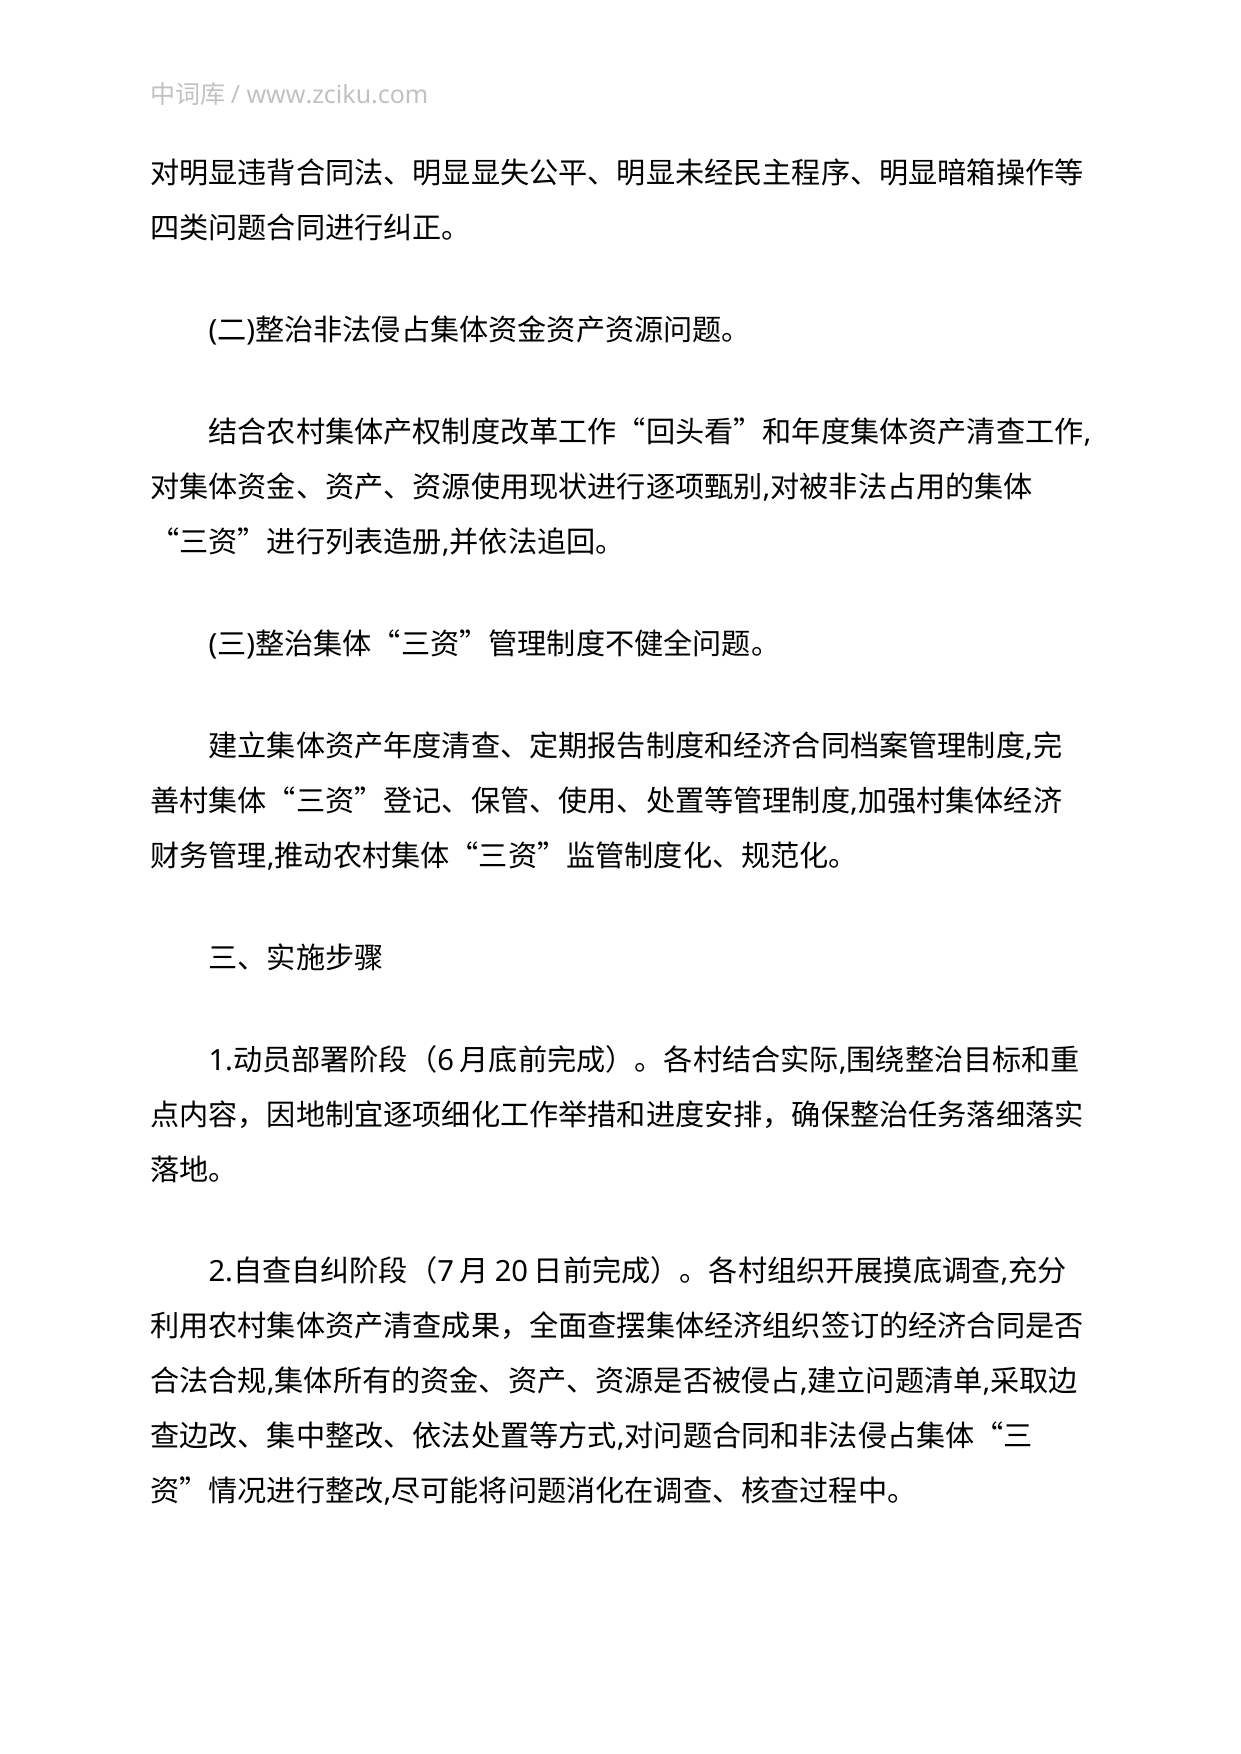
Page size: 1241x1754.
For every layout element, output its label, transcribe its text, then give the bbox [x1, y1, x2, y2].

text 1.动员部署阶段（6月底前完成）。各村结合实际,围绕整治目标和重点内容，因地制宜逐项细化工作举措和进度安排，确保整治任务落细落实落地。 [150, 1036, 1090, 1188]
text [150, 150, 1090, 247]
text 建立集体资产年度清查、定期报告制度和经济合同档案管理制度,完善村集体“三资”登记、保管、使用、处置等管理制度,加强村集体经济财务管理,推动农村集体“三资”监管制度化、规范化。 [150, 723, 1090, 875]
text 三、实施步骤 [150, 934, 1090, 977]
text (二)整治非法侵占集体资金资产资源问题。 [150, 307, 1090, 349]
text (三)整治集体“三资”管理制度不健全问题。 [150, 621, 1090, 663]
text 2.自查自纠阶段（7月20日前完成）。各村组织开展摸底调查,充分利用农村集体资产清查成果，全面查摆集体经济组织签订的经济合同是否合法合规,集体所有的资金、资产、资源是否被侵占,建立问题清单,采取边查边改、集中整改、依法处置等方式,对问题合同和非法侵占集体“三资”情况进行整改,尽可能将问题消化在调查、核查过程中。 [150, 1248, 1090, 1510]
text 结合农村集体产权制度改革工作“回头看”和年度集体资产清查工作,对集体资金、资产、资源使用现状进行逐项甄别,对被非法占用的集体“三资”进行列表造册,并依法追回。 [150, 409, 1090, 561]
